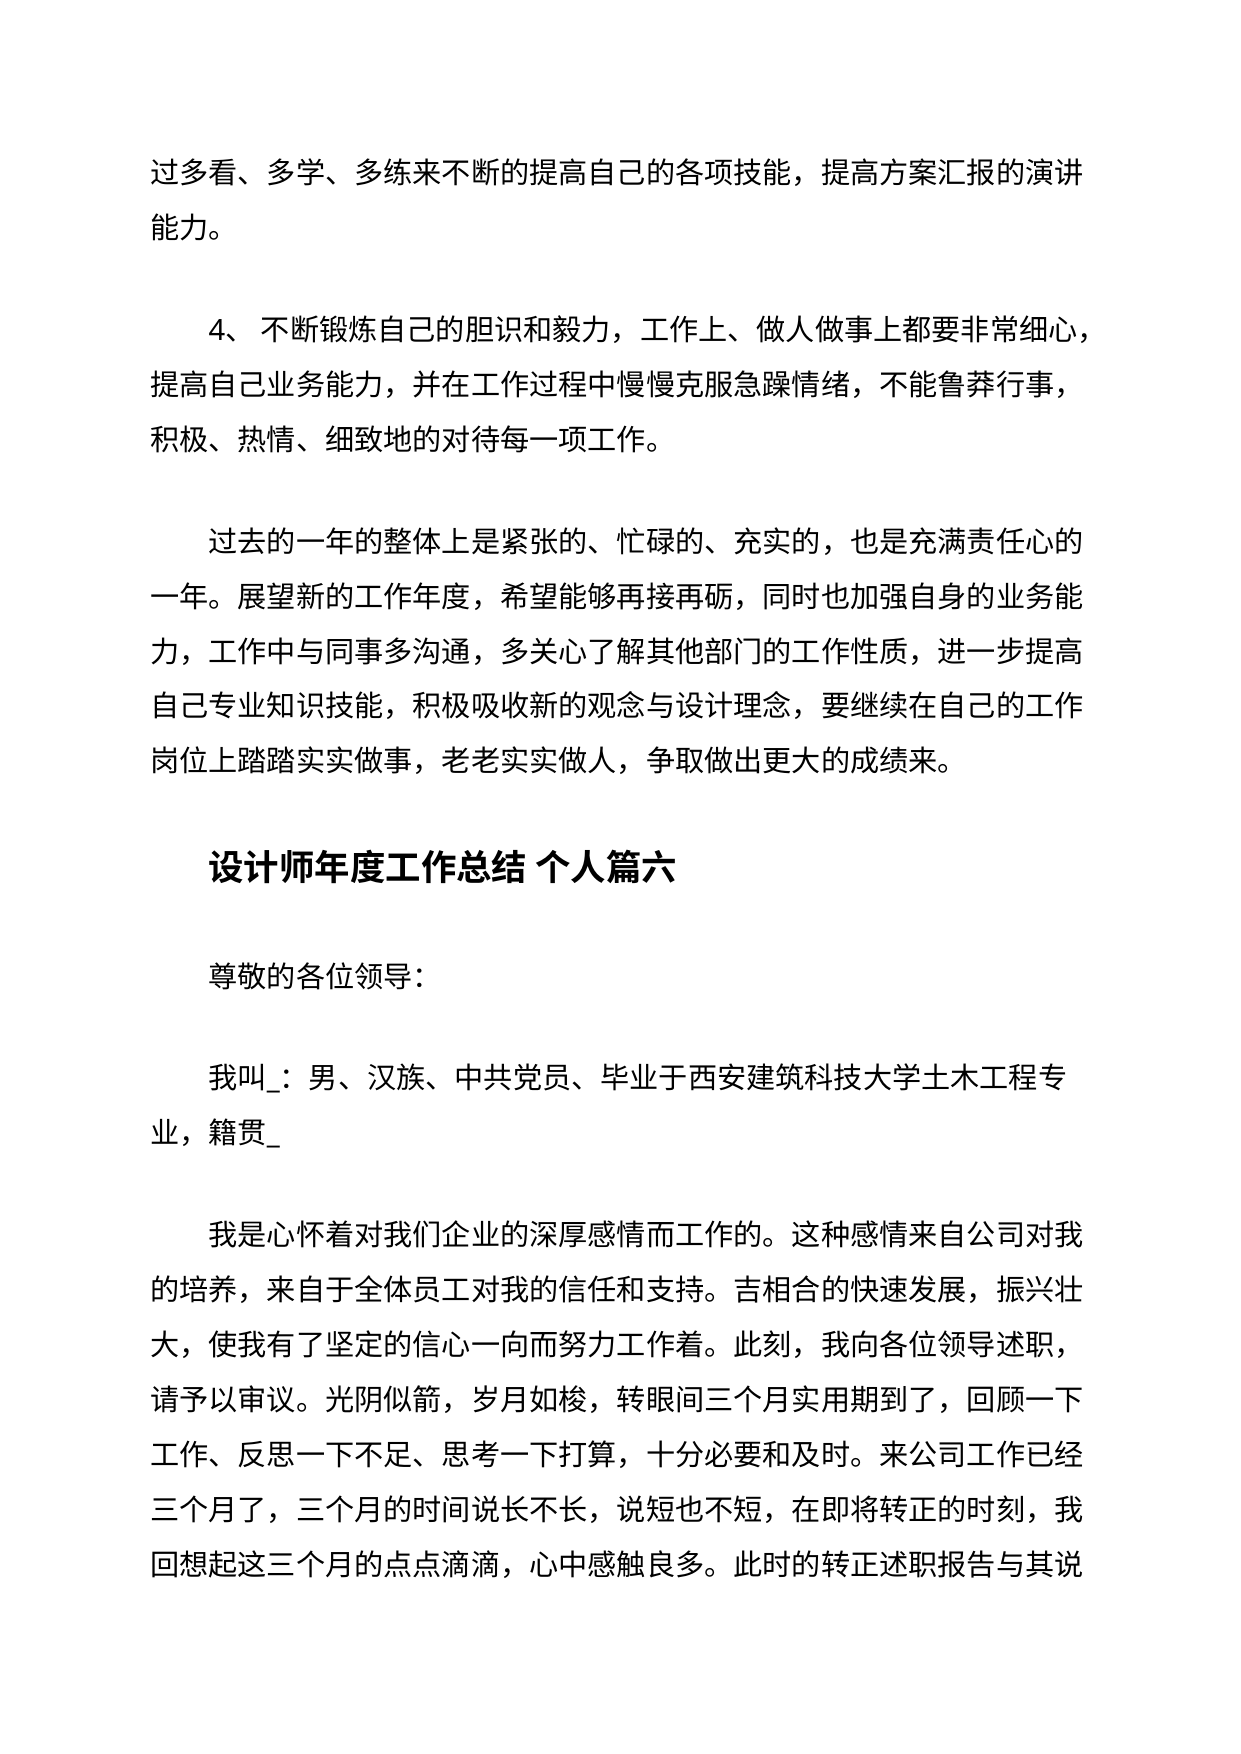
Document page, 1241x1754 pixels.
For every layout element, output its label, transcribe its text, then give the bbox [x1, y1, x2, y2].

text 设计师年度工作总结 个人篇六 [150, 840, 1090, 891]
text 4、 不断锻炼自己的胆识和毅力，工作上、做人做事上都要非常细心，提高自己业务能力，并在工作过程中慢慢克服急躁情绪，不能鲁莽行事，积极、热情、细致地的对待每一项工作。 [150, 307, 1090, 459]
text 尊敬的各位领导： [150, 953, 1090, 995]
text 过去的一年的整体上是紧张的、忙碌的、充实的，也是充满责任心的一年。展望新的工作年度，希望能够再接再砺，同时也加强自身的业务能力，工作中与同事多沟通，多关心了解其他部门的工作性质，进一步提高自己专业知识技能，积极吸收新的观念与设计理念，要继续在自己的工作岗位上踏踏实实做事，老老实实做人，争取做出更大的成绩来。 [150, 518, 1090, 780]
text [150, 150, 1090, 247]
text 我叫_：男、汉族、中共党员、毕业于西安建筑科技大学土木工程专业，籍贯_ [150, 1055, 1090, 1152]
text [150, 1212, 1090, 1583]
